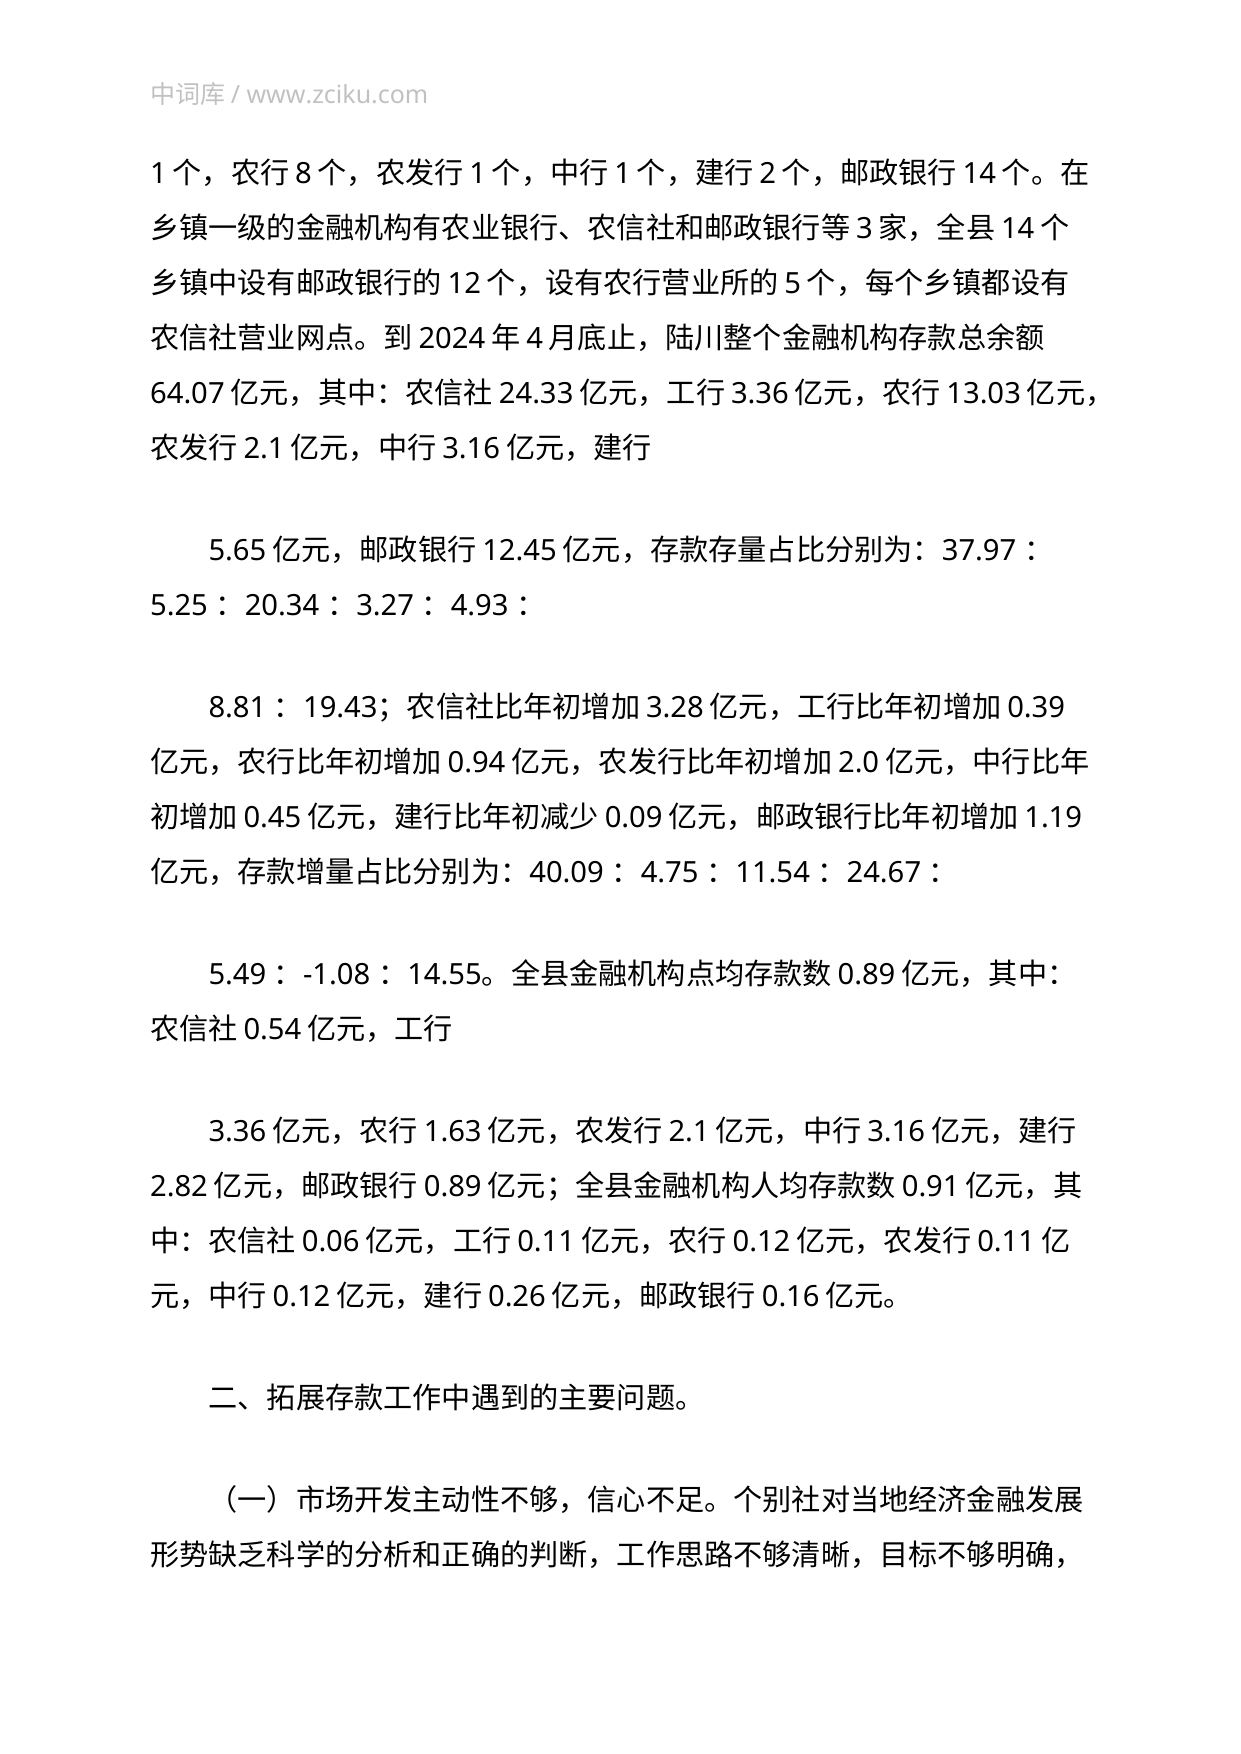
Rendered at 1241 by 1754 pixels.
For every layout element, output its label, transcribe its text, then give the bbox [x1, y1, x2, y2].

text 5.49 ：-1.08 ：14.55。全县金融机构点均存款数0.89亿元，其中：农信社0.54亿元，工行 [150, 951, 1090, 1048]
text 8.81 ：19.43；农信社比年初增加3.28亿元，工行比年初增加0.39亿元，农行比年初增加0.94亿元，农发行比年初增加2.0亿元，中行比年初增加0.45亿元，建行比年初减少0.09亿元，邮政银行比年初增加1.19亿元，存款增量占比分别为：40.09 ：4.75 ：11.54 ：24.67 ： [150, 684, 1090, 891]
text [150, 150, 1090, 467]
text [150, 1477, 1090, 1574]
text 二、拓展存款工作中遇到的主要问题。 [150, 1375, 1090, 1417]
text 3.36亿元，农行1.63亿元，农发行2.1亿元，中行3.16亿元，建行2.82亿元，邮政银行0.89亿元；全县金融机构人均存款数0.91亿元，其中：农信社0.06亿元，工行0.11亿元，农行0.12亿元，农发行0.11亿元，中行0.12亿元，建行0.26亿元，邮政银行0.16亿元。 [150, 1108, 1090, 1315]
text 5.65亿元，邮政银行12.45亿元，存款存量占比分别为：37.97 ：5.25 ：20.34 ：3.27 ：4.93 ： [150, 527, 1090, 624]
